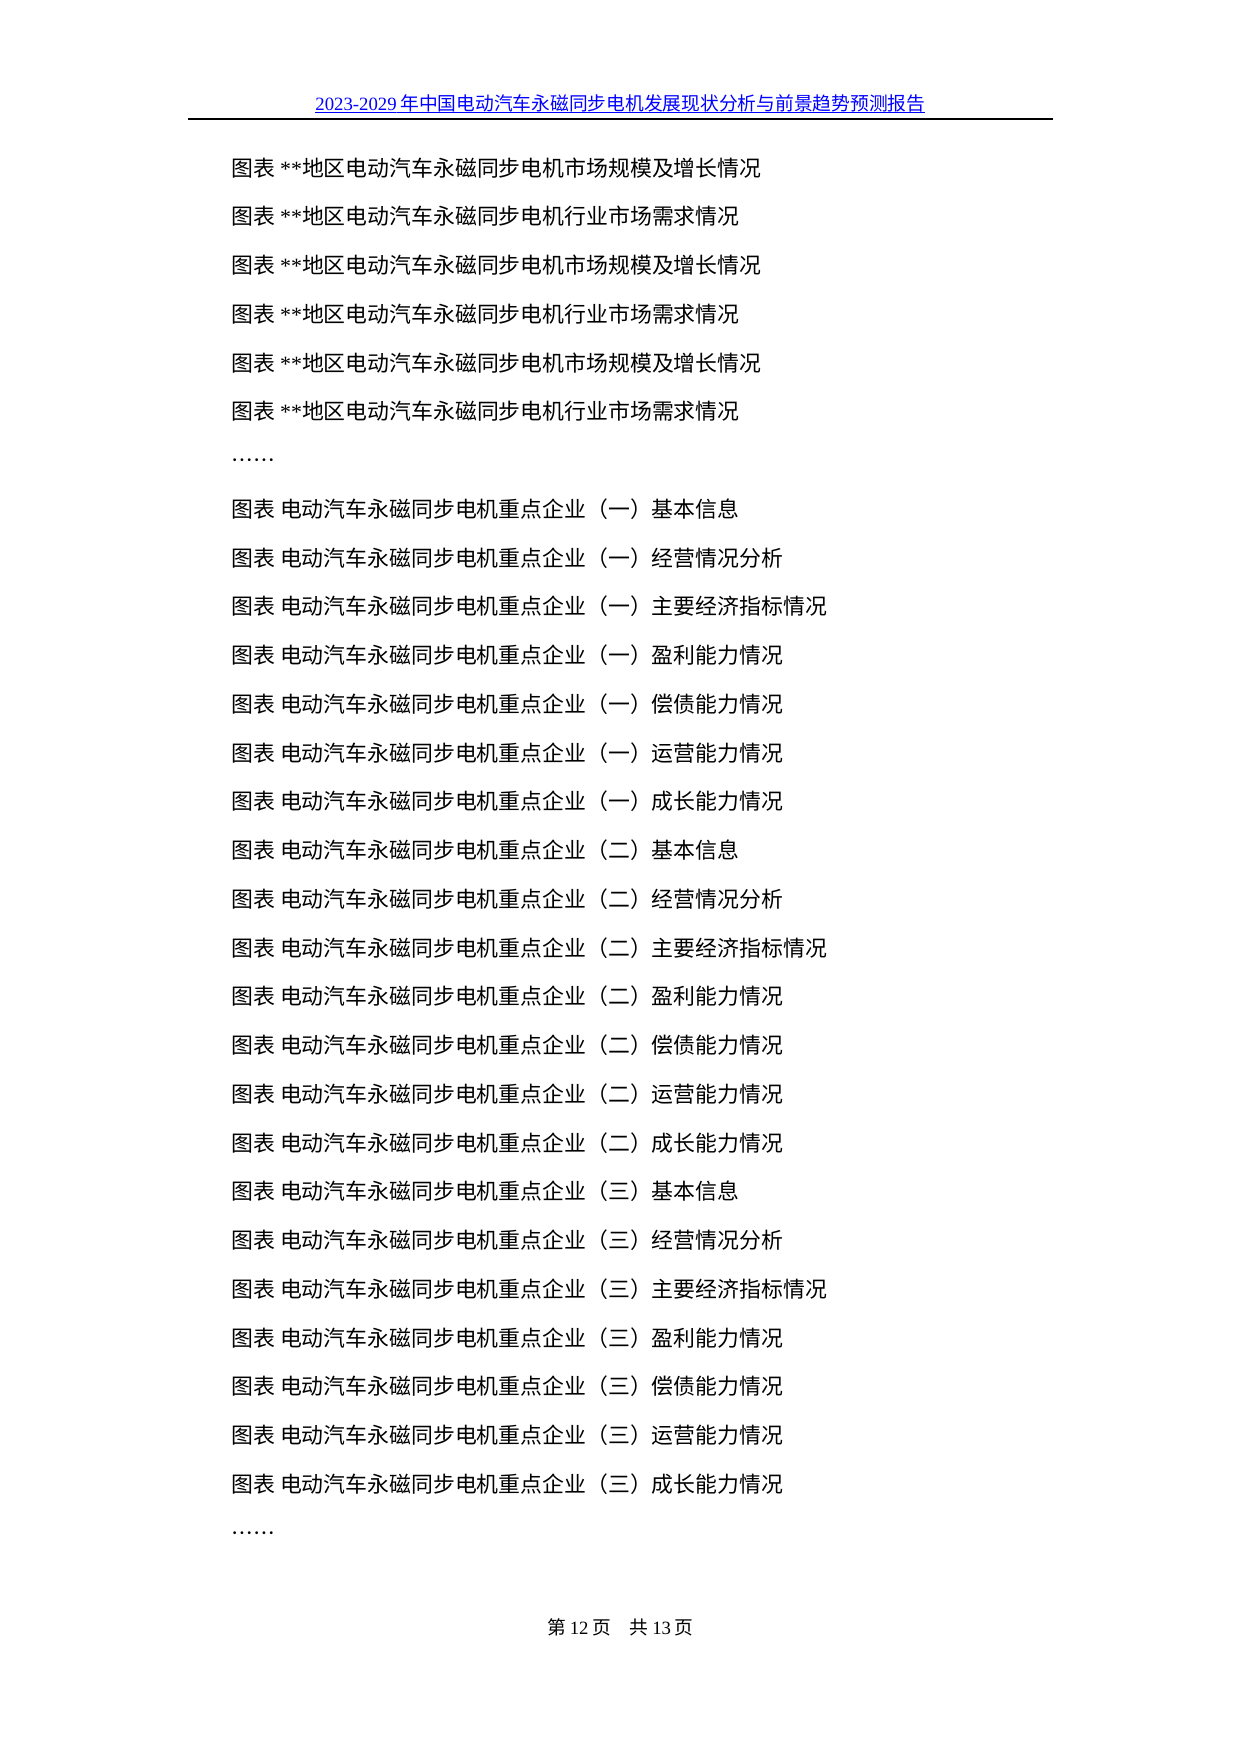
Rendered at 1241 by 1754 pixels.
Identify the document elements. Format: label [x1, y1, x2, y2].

text [187, 150, 1053, 1548]
